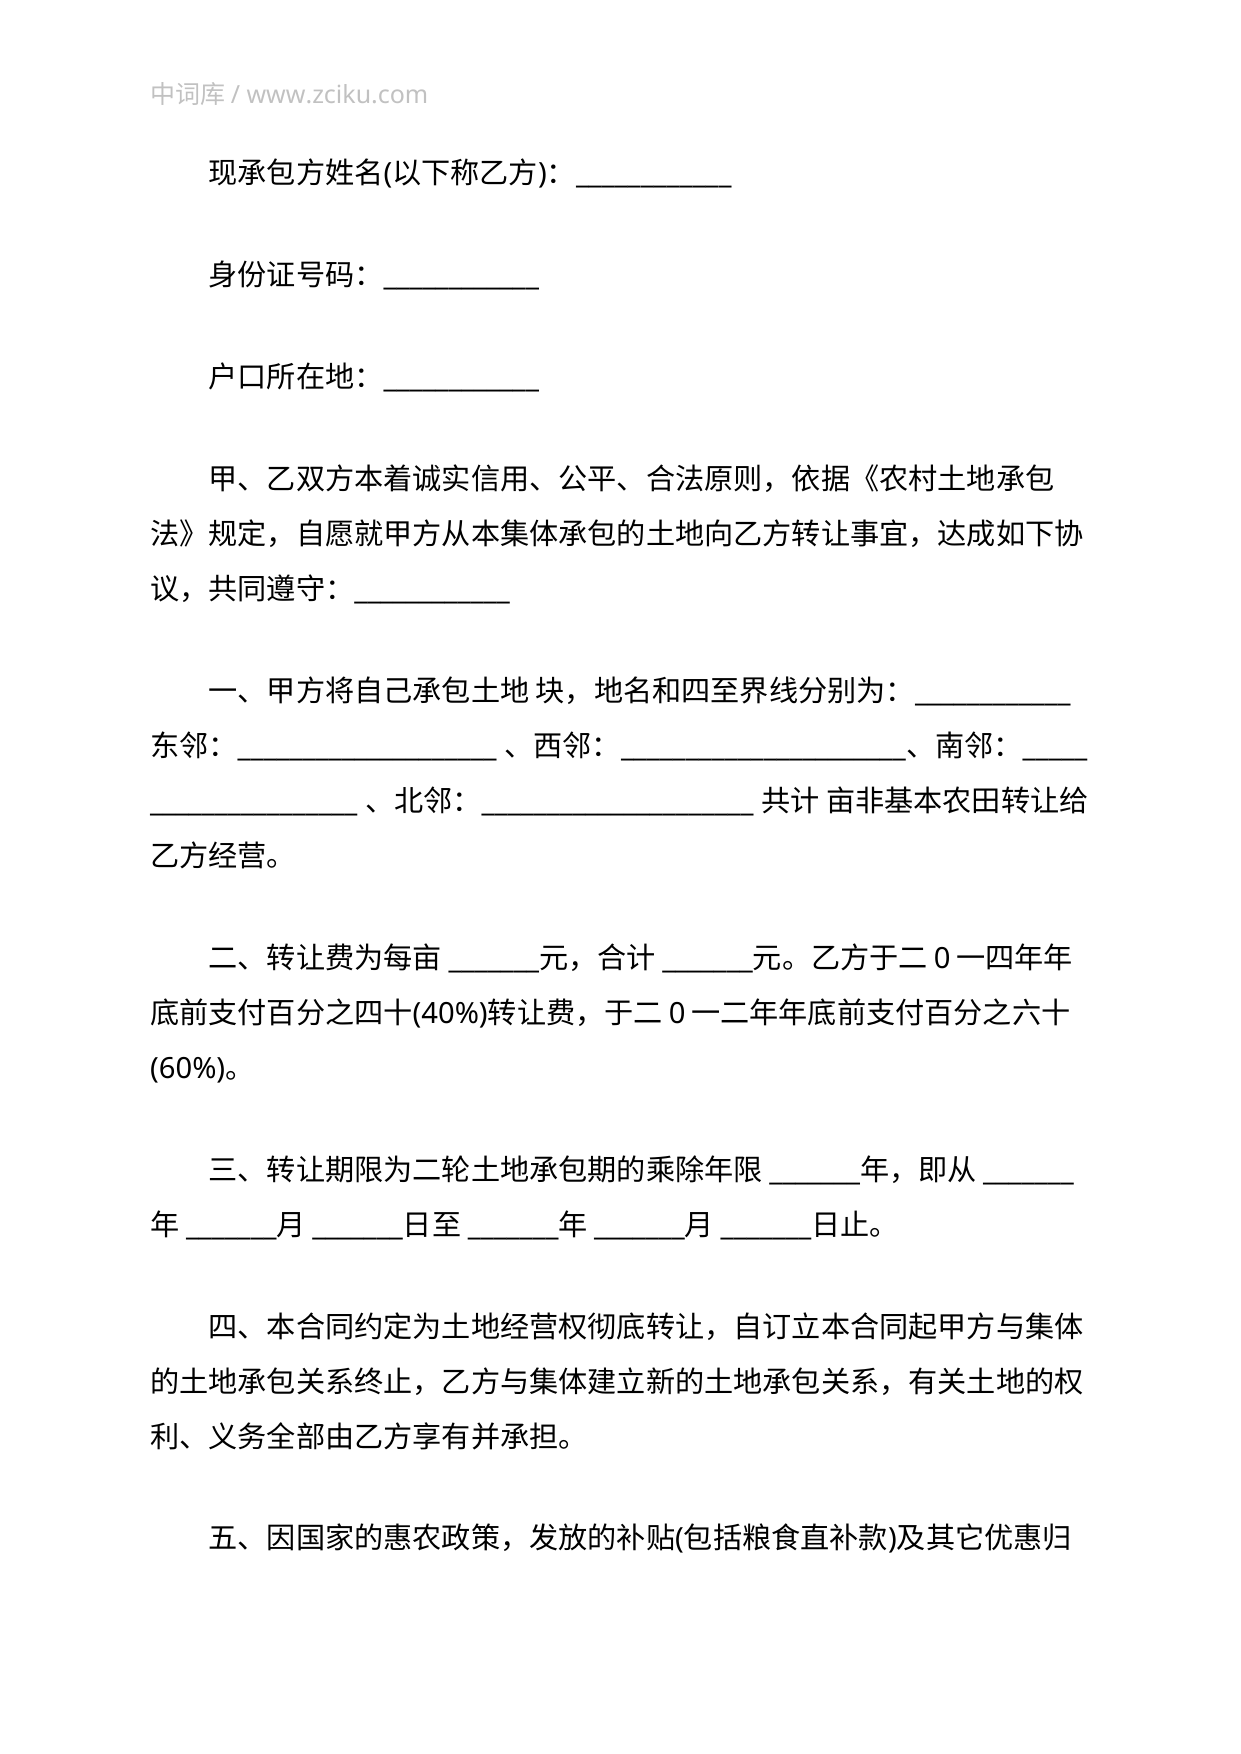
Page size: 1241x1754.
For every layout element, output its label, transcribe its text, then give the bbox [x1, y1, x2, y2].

text 四、本合同约定为土地经营权彻底转让，自订立本合同起甲方与集体的土地承包关系终止，乙方与集体建立新的土地承包关系，有关土地的权利、义务全部由乙方享有并承担。 [150, 1303, 1090, 1456]
text 甲、乙双方本着诚实信用、公平、合法原则，依据《农村土地承包法》规定，自愿就甲方从本集体承包的土地向乙方转让事宜，达成如下协议，共同遵守：____________ [150, 456, 1090, 608]
text 三、转让期限为二轮土地承包期的乘除年限 _______年，即从 _______年 _______月 _______日至 _______年 _______月 _______日止。 [150, 1146, 1090, 1244]
text 身份证号码：____________ [150, 252, 1090, 294]
text 一、甲方将自己承包土地 块，地名和四至界线分别为：____________东邻：____________________ 、西邻：______________________、南邻：_____________________ 、北邻：_____________________ 共计 亩非基本农田转让给乙方经营。 [150, 668, 1090, 875]
text 现承包方姓名(以下称乙方)：____________ [150, 150, 1090, 192]
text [150, 1515, 1090, 1557]
text 户口所在地：____________ [150, 354, 1090, 396]
text 二、转让费为每亩 _______元，合计 _______元。乙方于二0一四年年底前支付百分之四十(40%)转让费，于二0一二年年底前支付百分之六十(60%)。 [150, 934, 1090, 1087]
